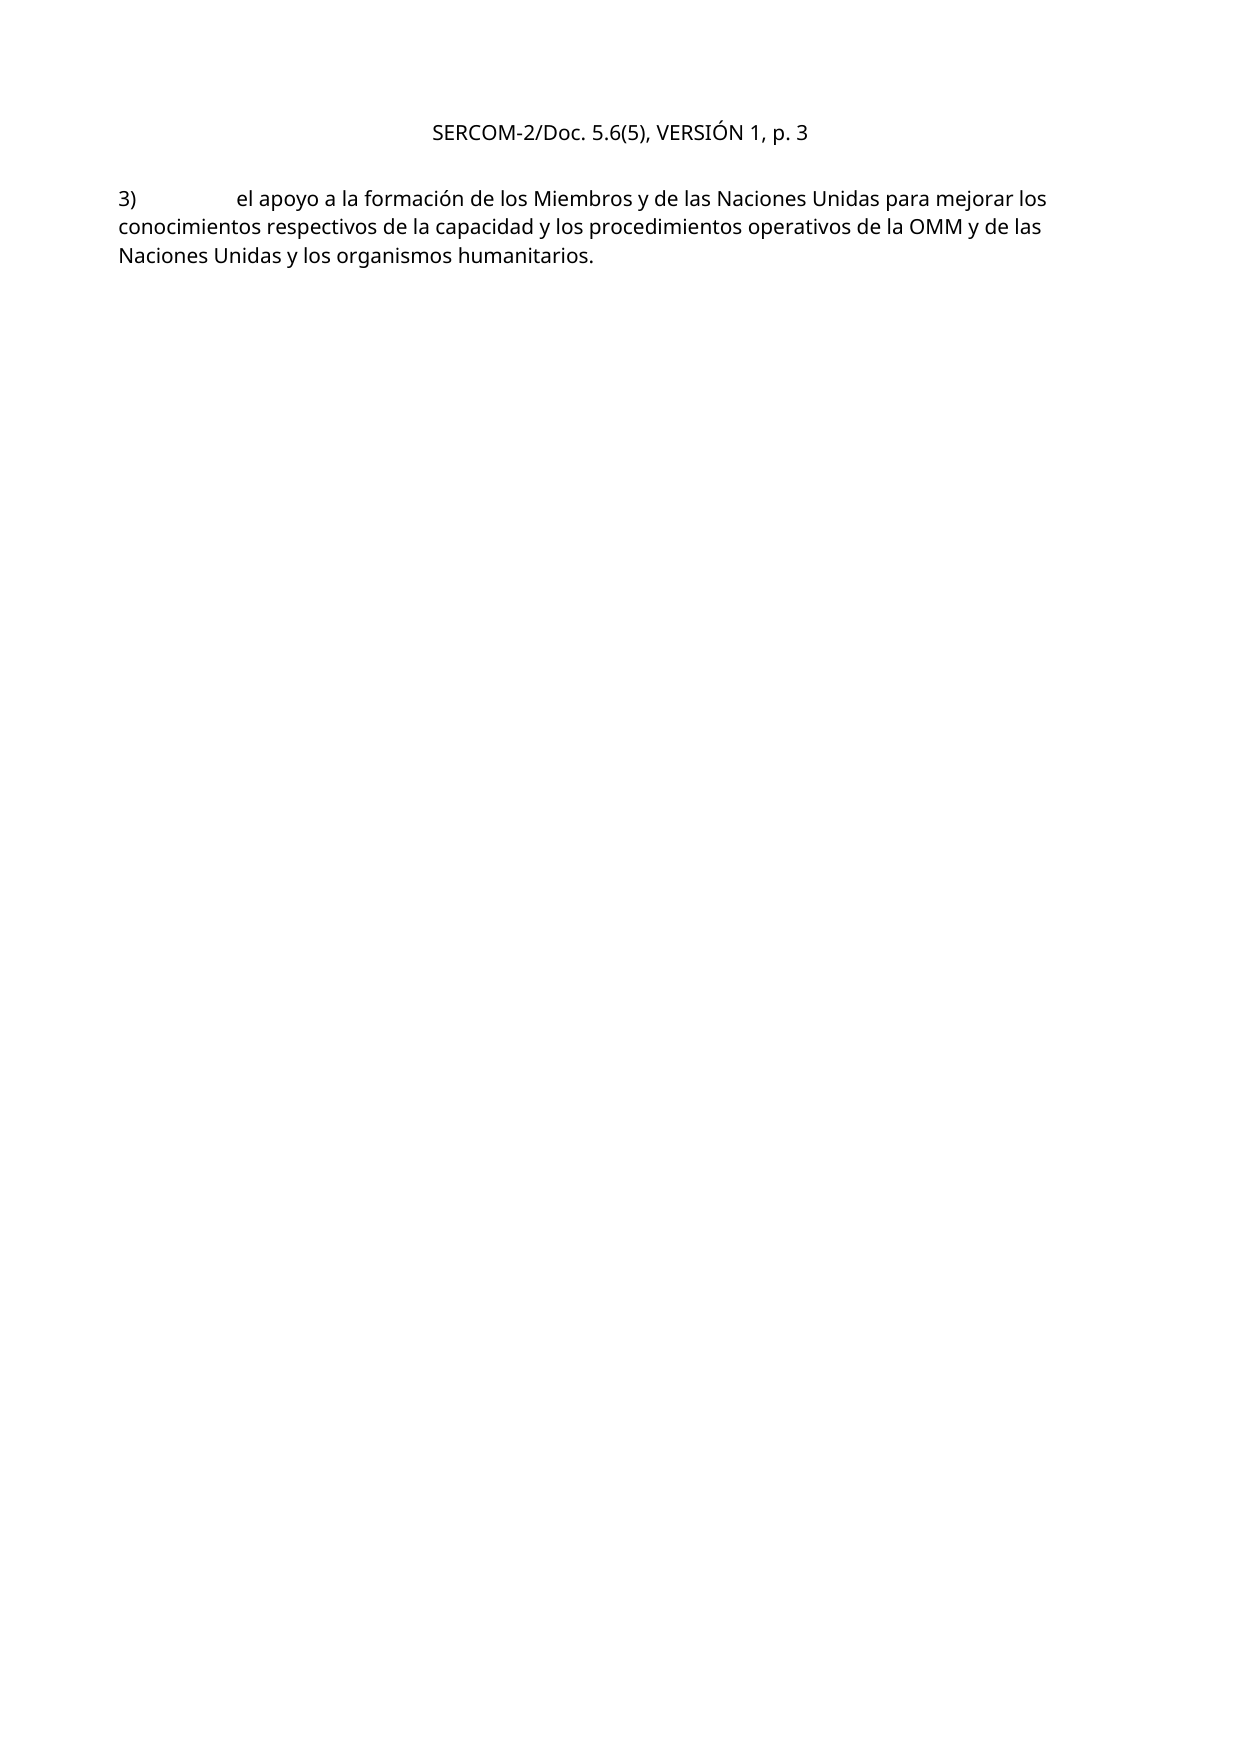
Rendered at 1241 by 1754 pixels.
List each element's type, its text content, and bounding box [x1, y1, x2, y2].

list el apoyo a la formación de los Miembros y de las Naciones Unidas para mejorar los conocimientos respectivos de la capacidad y los procedimientos operativos de la OMM y de las Naciones Unidas y los organismos humanitarios. [118, 184, 1122, 269]
